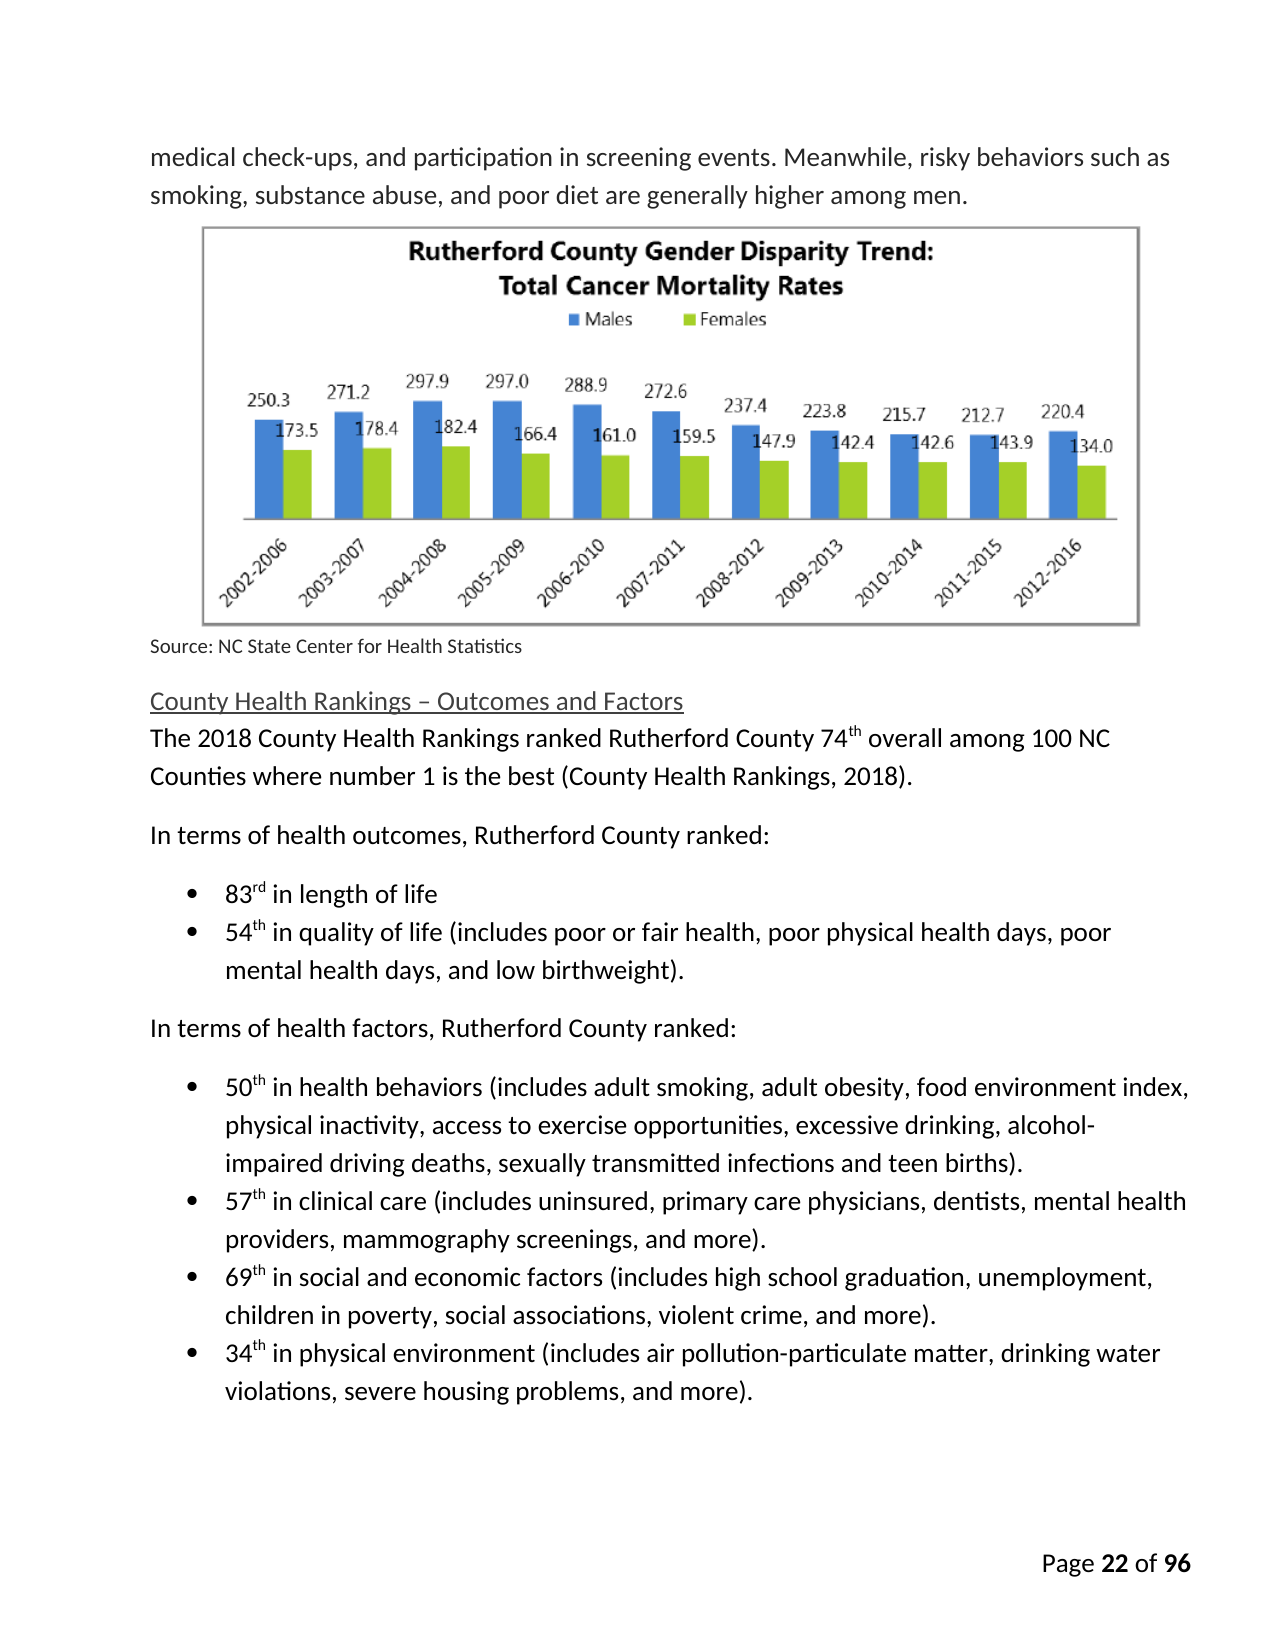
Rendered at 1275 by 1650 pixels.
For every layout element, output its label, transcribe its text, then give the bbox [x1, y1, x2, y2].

list 34th in physical environment (includes air pollution-particulate matter, drinking water violations, severe housing problems, and more). [187, 1336, 1191, 1407]
list 83rd in length of life [187, 877, 1191, 910]
text In terms of health factors, Rutherford County ranked: [150, 1012, 1191, 1044]
text In terms of health outcomes, Rutherford County ranked: [150, 818, 1191, 851]
list 50th in health behaviors (includes adult smoking, adult obesity, food environment index, physical inactivity, access to exercise opportunities, excessive drinking, alcohol-impaired driving deaths, sexually transmitted infections and teen births). [187, 1070, 1191, 1179]
text Source: NC State Center for Health Statistics [150, 634, 1191, 659]
list 54th in quality of life (includes poor or fair health, poor physical health days, poor mental health days, and low birthweight). [187, 915, 1191, 986]
subtitle County Health Rankings – Outcomes and Factors [150, 684, 1191, 717]
picture [197, 224, 1143, 629]
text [150, 141, 1191, 212]
list 57th in clinical care (includes uninsured, primary care physicians, dentists, mental health providers, mammography screenings, and more). [187, 1184, 1191, 1255]
list 69th in social and economic factors (includes high school graduation, unemployment, children in poverty, social associations, violent crime, and more). [187, 1260, 1191, 1331]
text The 2018 County Health Rankings ranked Rutherford County 74th overall among 100 NC Counties where number 1 is the best (County Health Rankings, 2018). [150, 722, 1191, 792]
